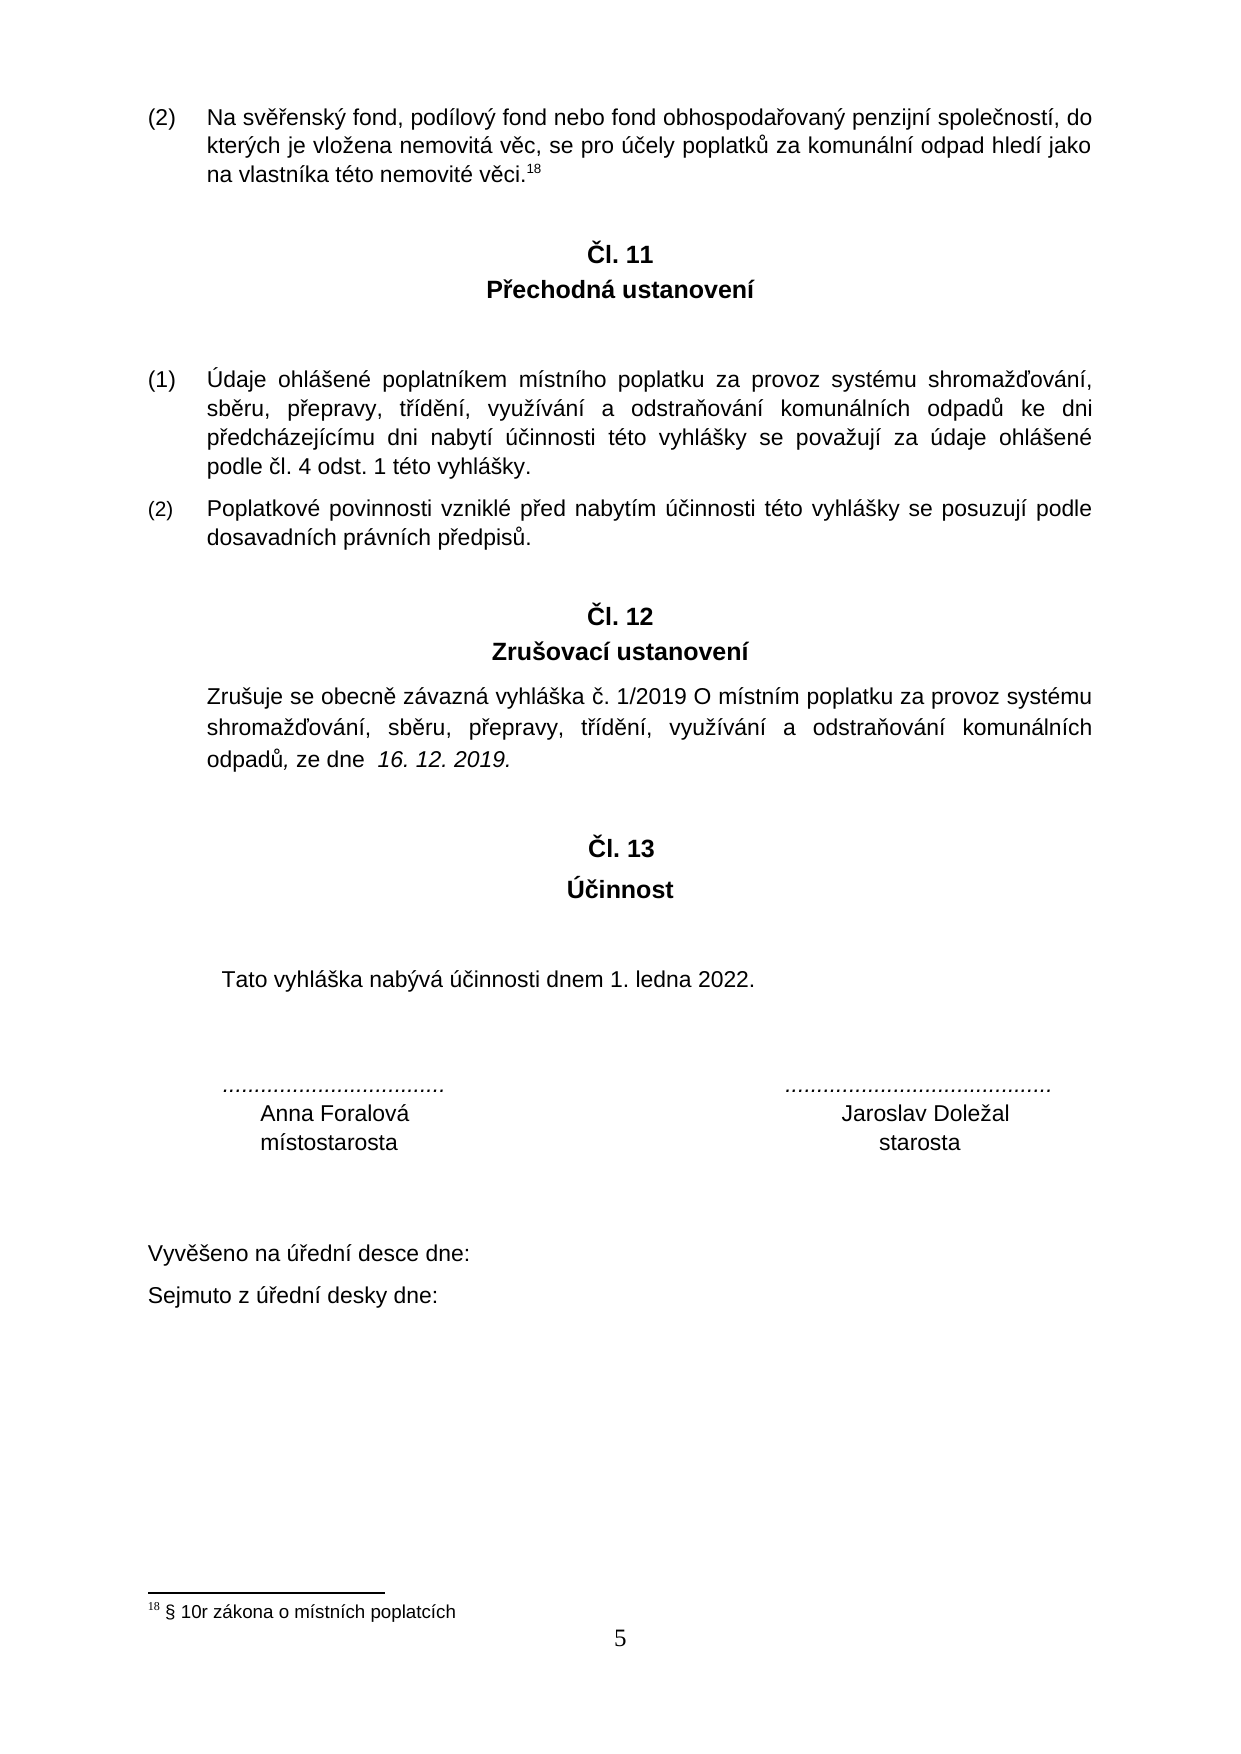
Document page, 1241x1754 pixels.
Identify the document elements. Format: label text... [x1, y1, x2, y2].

text místostarosta starosta [148, 1128, 1093, 1155]
list Poplatkové povinnosti vzniklé před nabytím účinnosti této vyhlášky se posuzují podle dosavadních právních předpisů. [148, 494, 1093, 550]
list Na svěřenský fond, podílový fond nebo fond obhospodařovaný penzijní společností, do kterých je vložena nemovitá věc, se pro účely poplatků za komunální odpad hledí jako na vlastníka této nemovité věci. [148, 103, 1093, 188]
text Vyvěšeno na úřední desce dne: [148, 1240, 1093, 1267]
text Účinnost [148, 875, 1093, 903]
text Zrušovací ustanovení [148, 637, 1093, 666]
text Čl. 12 [148, 602, 1093, 631]
text Přechodná ustanovení [148, 275, 1093, 304]
text ................................... .......................................... [148, 1071, 1093, 1097]
text Čl. 11 [148, 240, 1093, 269]
text Anna Foralová Jaroslav Doležal [148, 1099, 1093, 1126]
list Údaje ohlášené poplatníkem místního poplatku za provoz systému shromažďování, sběru, přepravy, třídění, využívání a odstraňování komunálních odpadů ke dni předcházejícímu dni nabytí účinnosti této vyhlášky se považují za údaje ohlášené podle čl. 4 odst. 1 této vyhlášky. [148, 366, 1093, 479]
text Sejmuto z úřední desky dne: [148, 1282, 1093, 1308]
text Čl. 13 [207, 834, 1093, 863]
text Zrušuje se obecně závazná vyhláška č. 1/2019 O místním poplatku za provoz systému shromažďování, sběru, přepravy, třídění, využívání a odstraňování komunálních odpadů, ze dne 16. 12. 2019. [207, 683, 1093, 772]
text Tato vyhláška nabývá účinnosti dnem 1. ledna 2022. [148, 966, 1093, 992]
